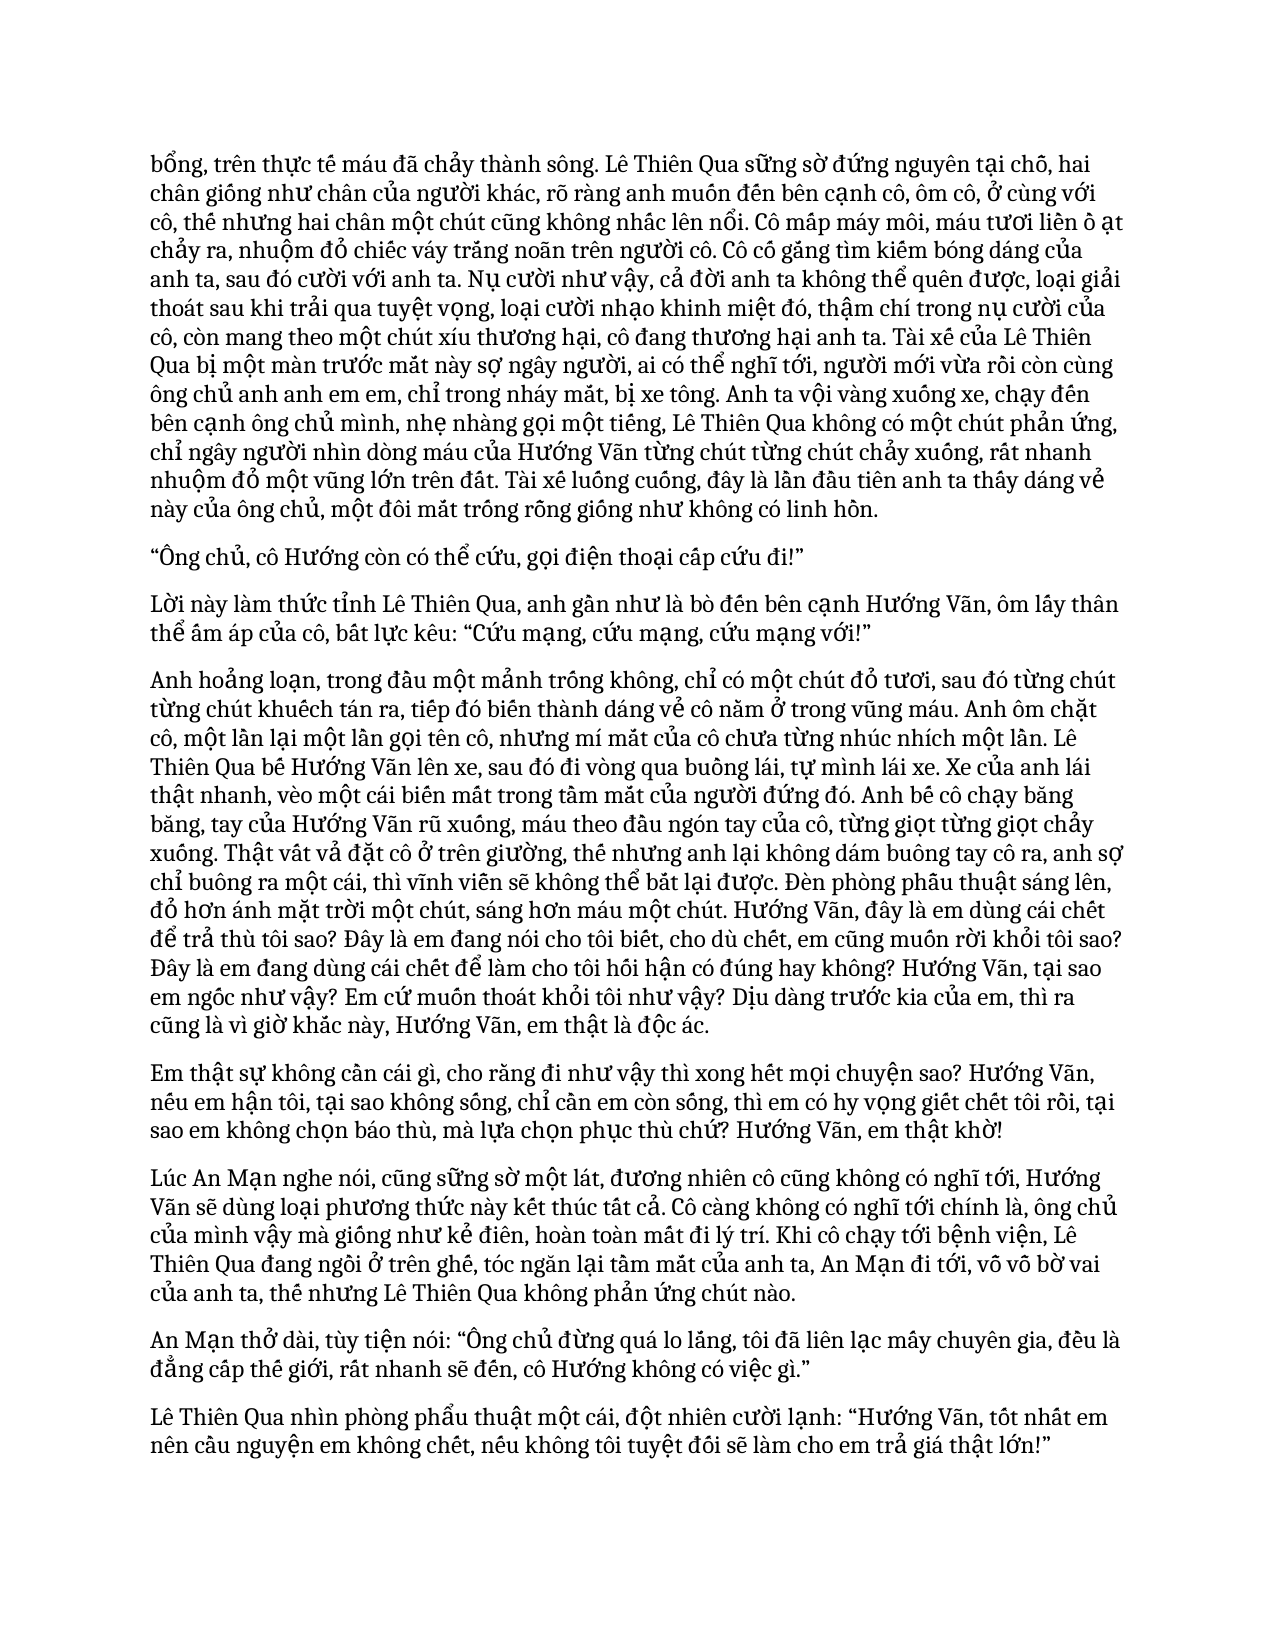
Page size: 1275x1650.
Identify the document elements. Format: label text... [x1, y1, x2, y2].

text An Mạn thở dài, tùy tiện nói: “Ông chủ đừng quá lo lắng, tôi đã liên lạc mấy chuyên gia, đều là đẳng cấp thế giới, rất nhanh sẽ đến, cô Hướng không có việc gì.” [150, 1326, 1125, 1384]
text Em thật sự không cần cái gì, cho rằng đi như vậy thì xong hết mọi chuyện sao? Hướng Vãn, nếu em hận tôi, tại sao không sống, chỉ cần em còn sống, thì em có hy vọng giết chết tôi rồi, tại sao em không chọn báo thù, mà lựa chọn phục thù chứ? Hướng Vãn, em thật khờ! [150, 1059, 1125, 1145]
text Lúc An Mạn nghe nói, cũng sững sờ một lát, đương nhiên cô cũng không có nghĩ tới, Hướng Vãn sẽ dùng loại phương thức này kết thúc tất cả. Cô càng không có nghĩ tới chính là, ông chủ của mình vậy mà giống như kẻ điên, hoàn toàn mất đi lý trí. Khi cô chạy tới bệnh viện, Lê Thiên Qua đang ngồi ở trên ghế, tóc ngăn lại tầm mắt của anh ta, An Mạn đi tới, vỗ vỗ bờ vai của anh ta, thế nhưng Lê Thiên Qua không phản ứng chút nào. [150, 1164, 1125, 1307]
text Lời này làm thức tỉnh Lê Thiên Qua, anh gần như là bò đến bên cạnh Hướng Vãn, ôm lấy thân thể ấm áp của cô, bất lực kêu: “Cứu mạng, cứu mạng, cứu mạng với!” [150, 590, 1125, 647]
text Anh hoảng loạn, trong đầu một mảnh trống không, chỉ có một chút đỏ tươi, sau đó từng chút từng chút khuếch tán ra, tiếp đó biến thành dáng vẻ cô nằm ở trong vũng máu. Anh ôm chặt cô, một lần lại một lần gọi tên cô, nhưng mí mắt của cô chưa từng nhúc nhích một lần. Lê Thiên Qua bế Hướng Vãn lên xe, sau đó đi vòng qua buồng lái, tự mình lái xe. Xe của anh lái thật nhanh, vèo một cái biến mất trong tầm mắt của người đứng đó. Anh bế cô chạy băng băng, tay của Hướng Vãn rũ xuống, máu theo đầu ngón tay của cô, từng giọt từng giọt chảy xuống. Thật vất vả đặt cô ở trên giường, thế nhưng anh lại không dám buông tay cô ra, anh sợ chỉ buông ra một cái, thì vĩnh viễn sẽ không thể bắt lại được. Đèn phòng phẫu thuật sáng lên, đỏ hơn ánh mặt trời một chút, sáng hơn máu một chút. Hướng Vãn, đây là em dùng cái chết để trả thù tôi sao? Đây là em đang nói cho tôi biết, cho dù chết, em cũng muốn rời khỏi tôi sao? Đây là em đang dùng cái chết để làm cho tôi hối hận có đúng hay không? Hướng Vãn, tại sao em ngốc như vậy? Em cứ muốn thoát khỏi tôi như vậy? Dịu dàng trước kia của em, thì ra cũng là vì giờ khắc này, Hướng Vãn, em thật là độc ác. [150, 666, 1125, 1040]
text “Ông chủ, cô Hướng còn có thể cứu, gọi điện thoại cấp cứu đi!” [150, 542, 1125, 571]
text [150, 150, 1125, 524]
text Lê Thiên Qua nhìn phòng phẩu thuật một cái, đột nhiên cười lạnh: “Hướng Vãn, tốt nhất em nên cầu nguyện em không chết, nếu không tôi tuyệt đối sẽ làm cho em trả giá thật lớn!” [150, 1402, 1125, 1460]
